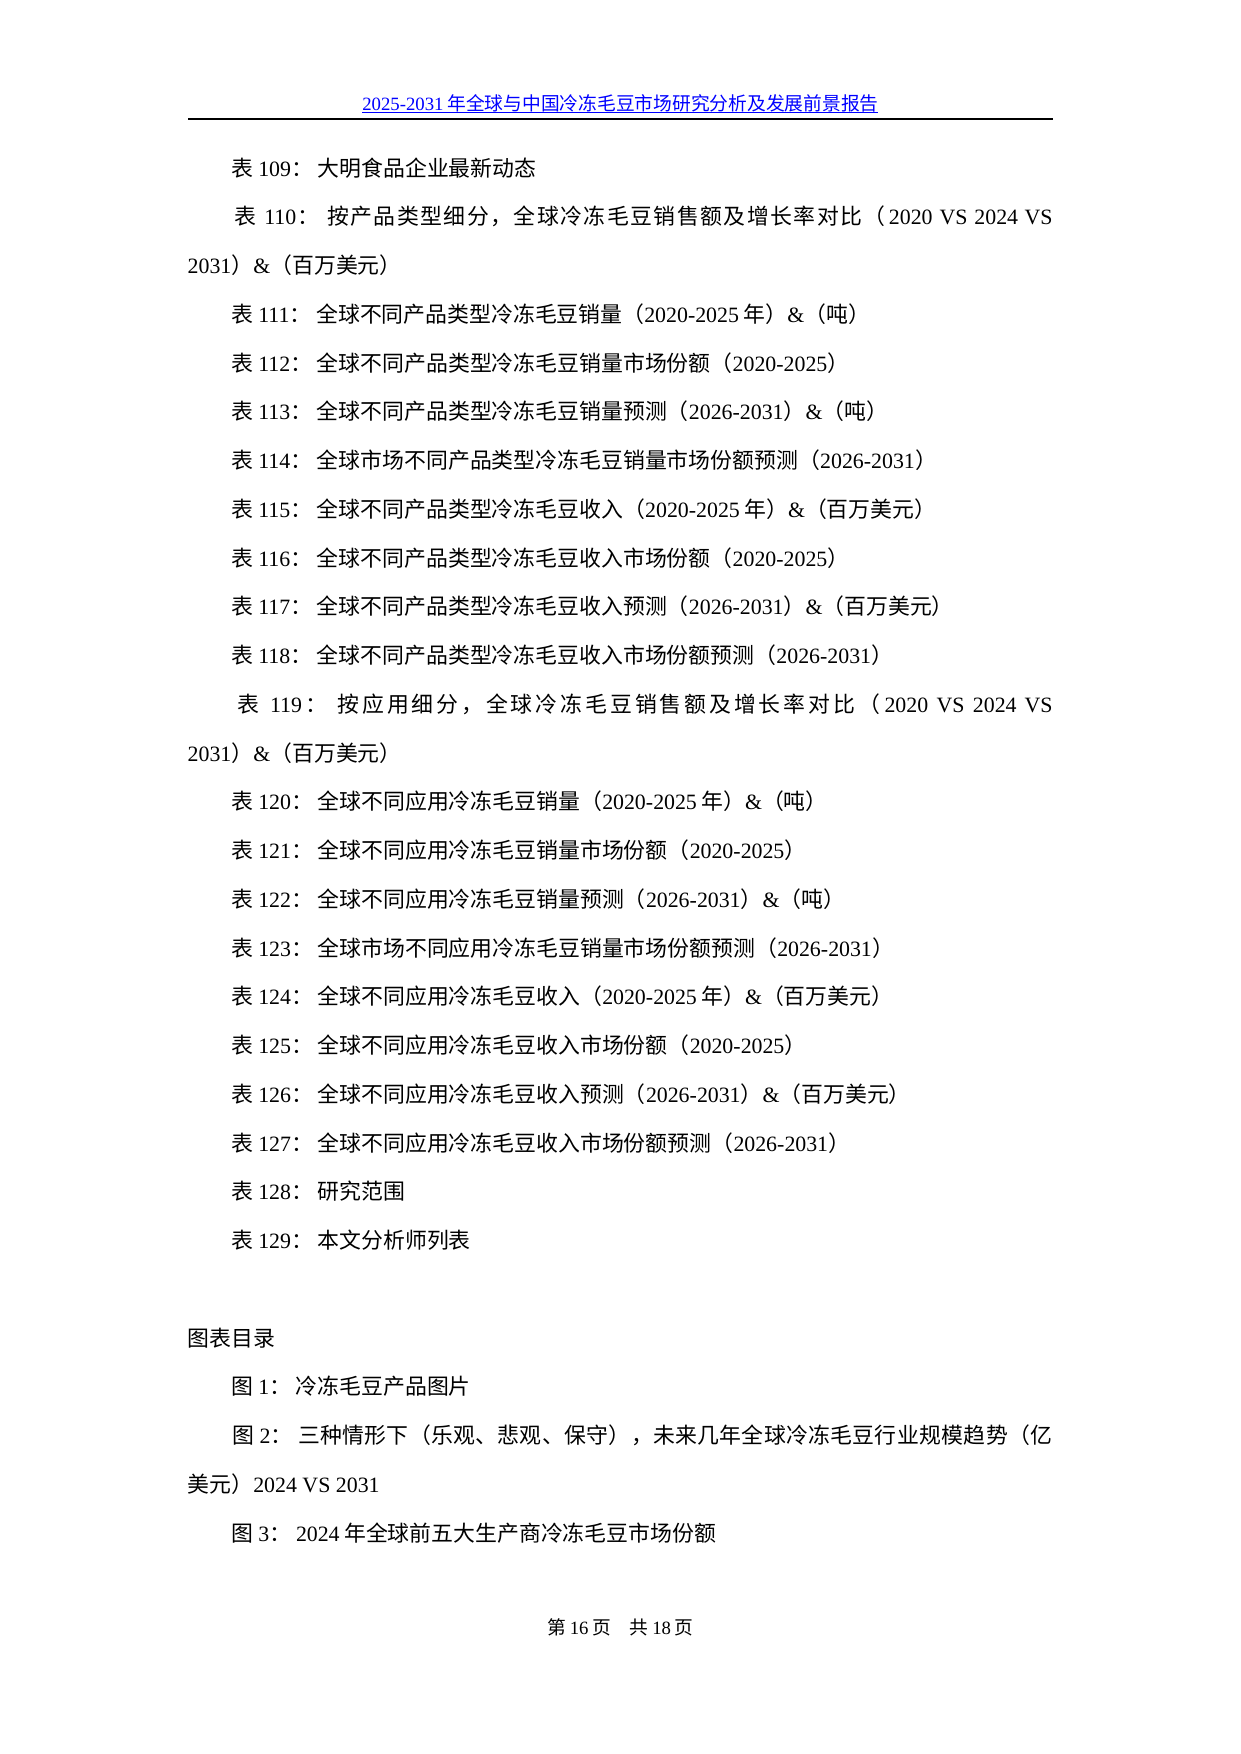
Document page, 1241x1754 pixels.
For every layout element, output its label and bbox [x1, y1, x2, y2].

text [187, 150, 1053, 1548]
